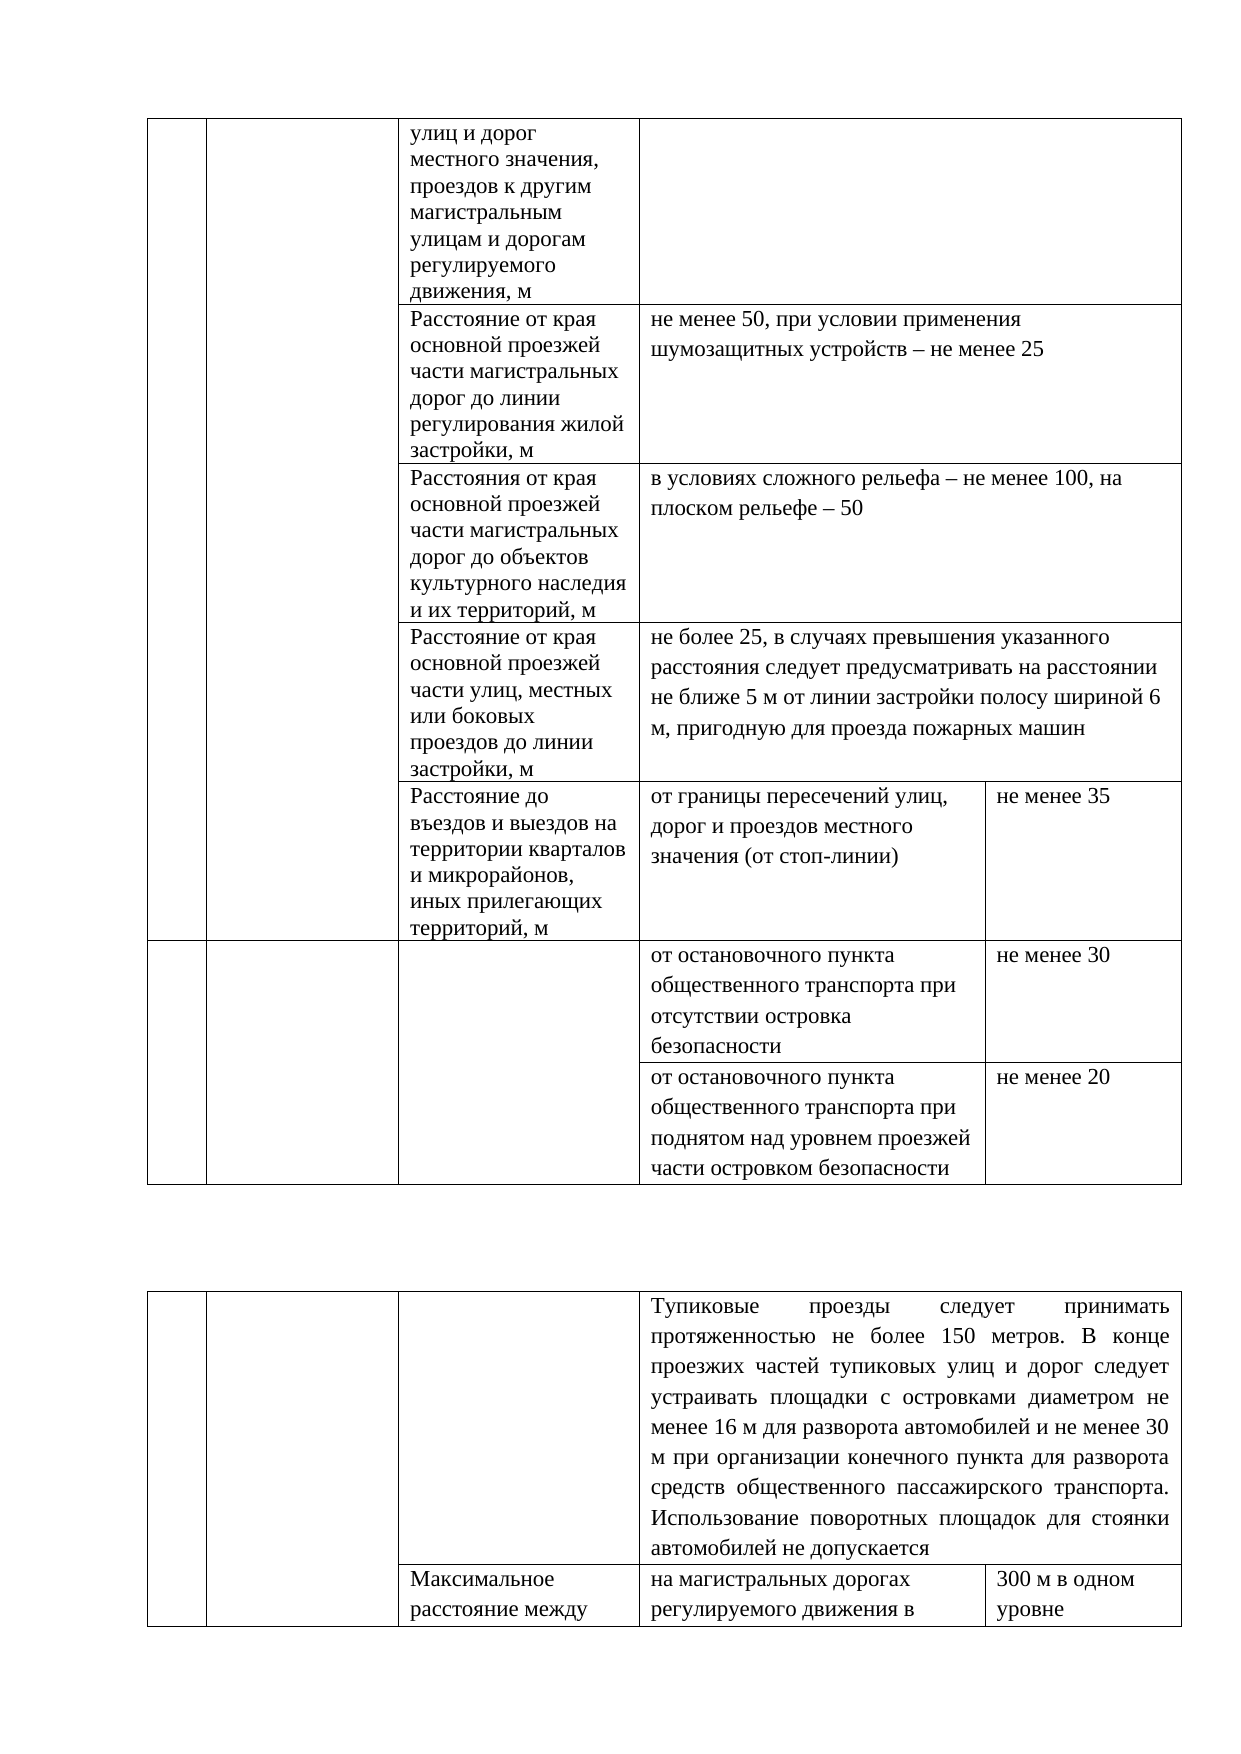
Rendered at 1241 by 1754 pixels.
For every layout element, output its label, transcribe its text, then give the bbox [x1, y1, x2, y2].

table_cell не менее 50, при условии применения шумозащитных устройств – не менее 25 [640, 305, 1181, 463]
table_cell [986, 1565, 1181, 1626]
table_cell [399, 119, 639, 304]
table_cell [399, 1565, 639, 1626]
table_header [207, 1292, 398, 1626]
table_cell не более 25, в случаях превышения указанного расстояния следует предусматривать на расстоянии не ближе 5 м от линии застройки полосу шириной 6 м, пригодную для проезда пожарных машин [640, 623, 1181, 781]
table_cell от остановочного пункта общественного транспорта при отсутствии островка безопасности [640, 941, 985, 1062]
table_cell не менее 20 [986, 1063, 1181, 1184]
table_header [148, 1292, 206, 1626]
table_cell [207, 941, 398, 1184]
table_cell [399, 941, 639, 1184]
table_cell от остановочного пункта общественного транспорта при поднятом над уровнем проезжей части островком безопасности [640, 1063, 985, 1184]
table_cell от границы пересечений улиц, дорог и проездов местного значения (от стоп-линии) [640, 782, 985, 940]
table_cell [148, 941, 206, 1184]
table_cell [640, 119, 1181, 304]
table_cell не менее 35 [986, 782, 1181, 940]
table_cell Расстояние от края основной проезжей части улиц, местных или боковых проездов до линии застройки, м [399, 623, 639, 781]
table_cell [640, 1565, 985, 1626]
table_cell не менее 30 [986, 941, 1181, 1062]
table_header [399, 1292, 639, 1564]
table_cell Расстояние до въездов и выездов на территории кварталов и микрорайонов, иных прилегающих территорий, м [399, 782, 639, 940]
table_cell в условиях сложного рельефа – не менее 100, на плоском рельефе – 50 [640, 464, 1181, 622]
table_header Тупиковые проезды следует принимать протяженностью не более 150 метров. В конце проезжих частей тупиковых улиц и дорог следует устраивать площадки с островками диаметром не менее 16 м для разворота автомобилей и не менее 30 м при организации конечного пункта для разворота средств общественного пассажирского транспорта. Использование поворотных площадок для стоянки автомобилей не допускается [640, 1292, 1181, 1564]
table_cell Расстояния от края основной проезжей части магистральных дорог до объектов культурного наследия и их территорий, м [399, 464, 639, 622]
table_cell Расстояние от края основной проезжей части магистральных дорог до линии регулирования жилой застройки, м [399, 305, 639, 463]
